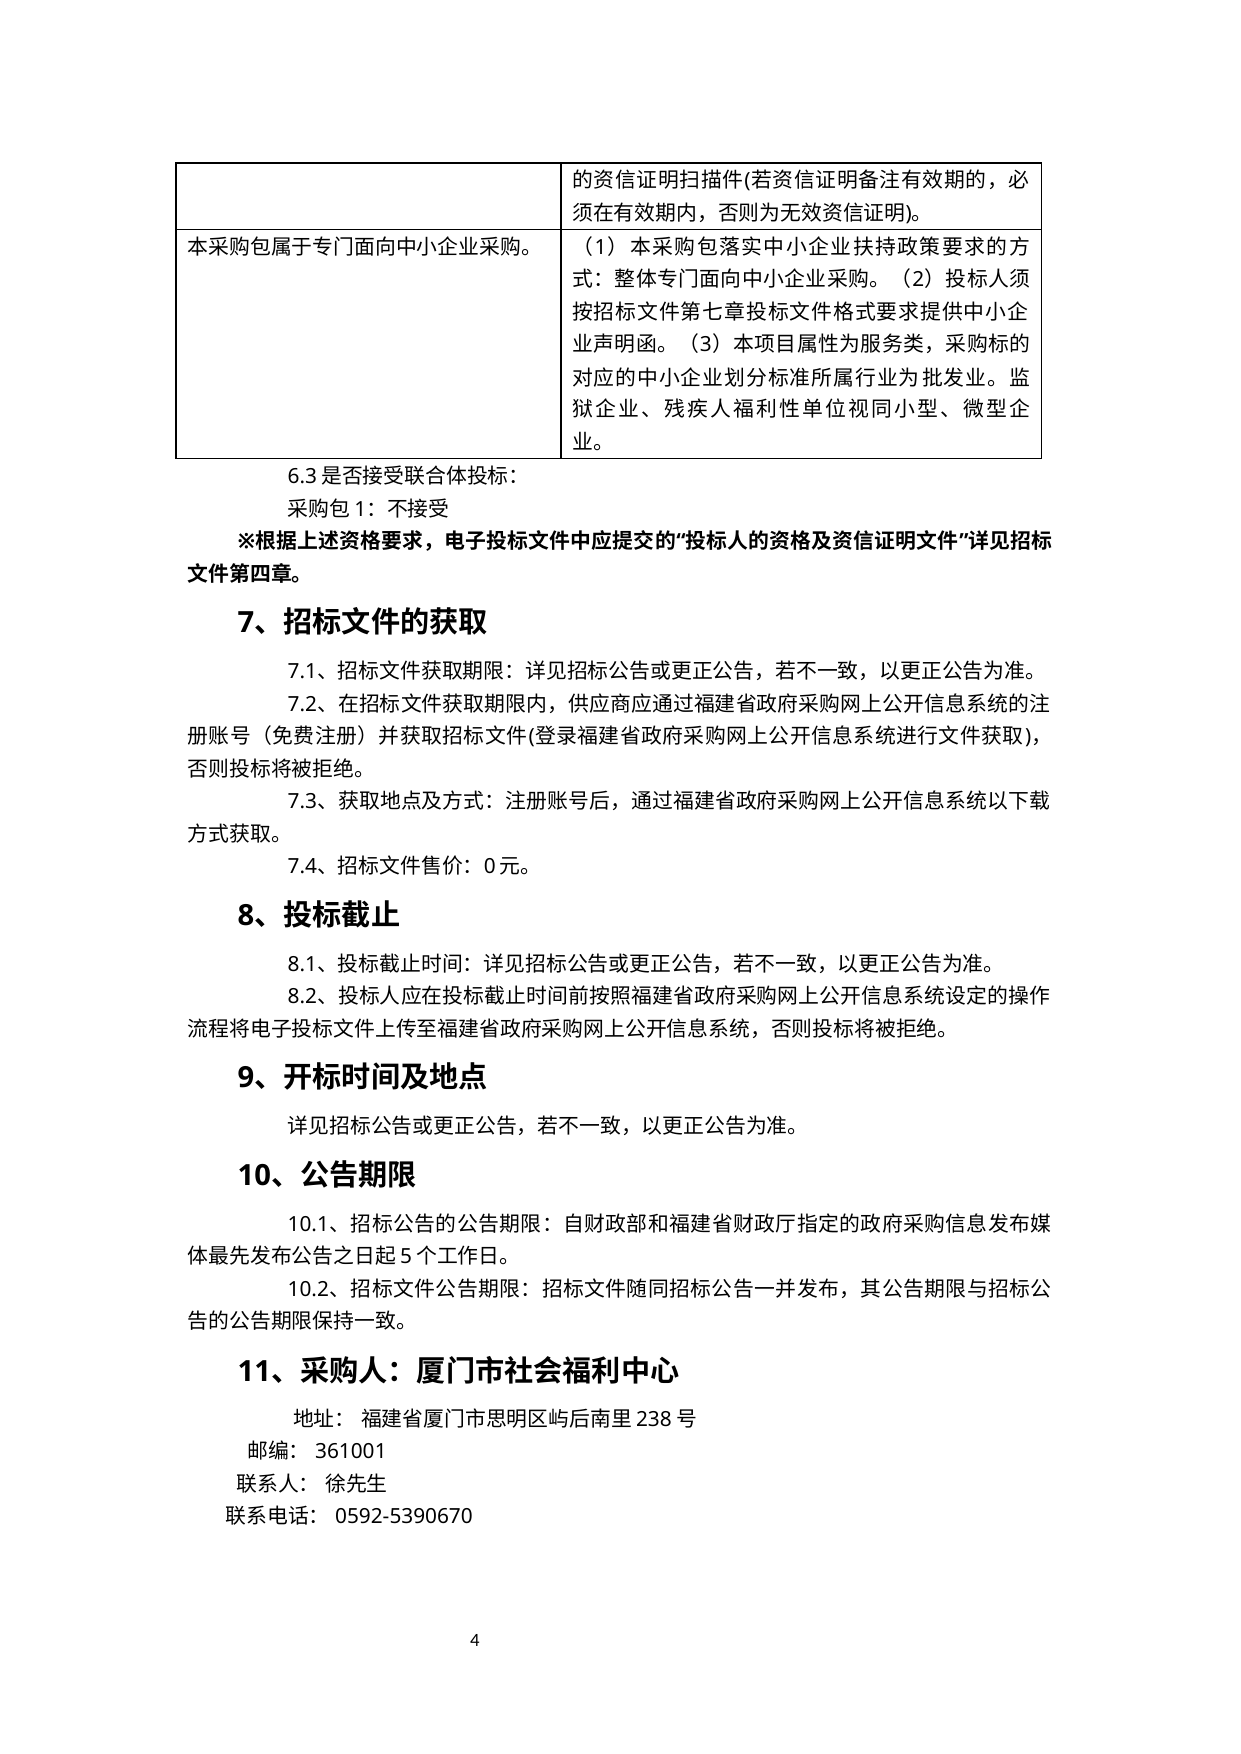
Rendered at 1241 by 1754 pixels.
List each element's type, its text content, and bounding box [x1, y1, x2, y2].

text 10.1、招标公告的公告期限：自财政部和福建省财政厅指定的政府采购信息发布媒体最先发布公告之日起5个工作日。 [187, 1207, 1053, 1272]
text 详见招标公告或更正公告，若不一致，以更正公告为准。 [187, 1109, 1053, 1142]
text 6.3是否接受联合体投标： [187, 459, 1053, 492]
text 10.2、招标文件公告期限：招标文件随同招标公告一并发布，其公告期限与招标公告的公告期限保持一致。 [187, 1272, 1053, 1337]
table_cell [562, 164, 1041, 228]
table_cell （1）本采购包落实中小企业扶持政策要求的方式：整体专门面向中小企业采购。（2）投标人须按招标文件第七章投标文件格式要求提供中小企业声明函。（3）本项目属性为服务类，采购标的对应的中小企业划分标准所属行业为批发业。监狱企业、残疾人福利性单位视同小型、微型企业。 [562, 230, 1041, 458]
text ※根据上述资格要求，电子投标文件中应提交的“投标人的资格及资信证明文件”详见招标文件第四章。 [187, 524, 1053, 589]
text 7.1、招标文件获取期限：详见招标公告或更正公告，若不一致，以更正公告为准。 [187, 654, 1053, 687]
text 联系人： 徐先生 [187, 1467, 1053, 1499]
table_cell 本采购包属于专门面向中小企业采购。 [177, 230, 560, 458]
text 8.1、投标截止时间：详见招标公告或更正公告，若不一致，以更正公告为准。 [187, 947, 1053, 979]
text 8.2、投标人应在投标截止时间前按照福建省政府采购网上公开信息系统设定的操作流程将电子投标文件上传至福建省政府采购网上公开信息系统，否则投标将被拒绝。 [187, 979, 1053, 1044]
text 联系电话： 0592-5390670 [187, 1499, 1053, 1532]
text 7.2、在招标文件获取期限内，供应商应通过福建省政府采购网上公开信息系统的注册账号（免费注册）并获取招标文件(登录福建省政府采购网上公开信息系统进行文件获取)，否则投标将被拒绝。 [187, 687, 1053, 784]
text 采购包1：不接受 [187, 492, 1053, 524]
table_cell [177, 164, 560, 228]
text 7、招标文件的获取 [187, 589, 1053, 654]
text 7.4、招标文件售价：0元。 [187, 849, 1053, 882]
text 7.3、获取地点及方式：注册账号后，通过福建省政府采购网上公开信息系统以下载方式获取。 [187, 784, 1053, 849]
text 10、公告期限 [187, 1142, 1053, 1207]
text 地址： 福建省厦门市思明区屿后南里238号 [187, 1402, 1053, 1434]
text 8、投标截止 [187, 882, 1053, 947]
text 9、开标时间及地点 [187, 1044, 1053, 1109]
text 11、采购人：厦门市社会福利中心 [187, 1337, 1053, 1402]
text 邮编： 361001 [187, 1434, 1053, 1467]
